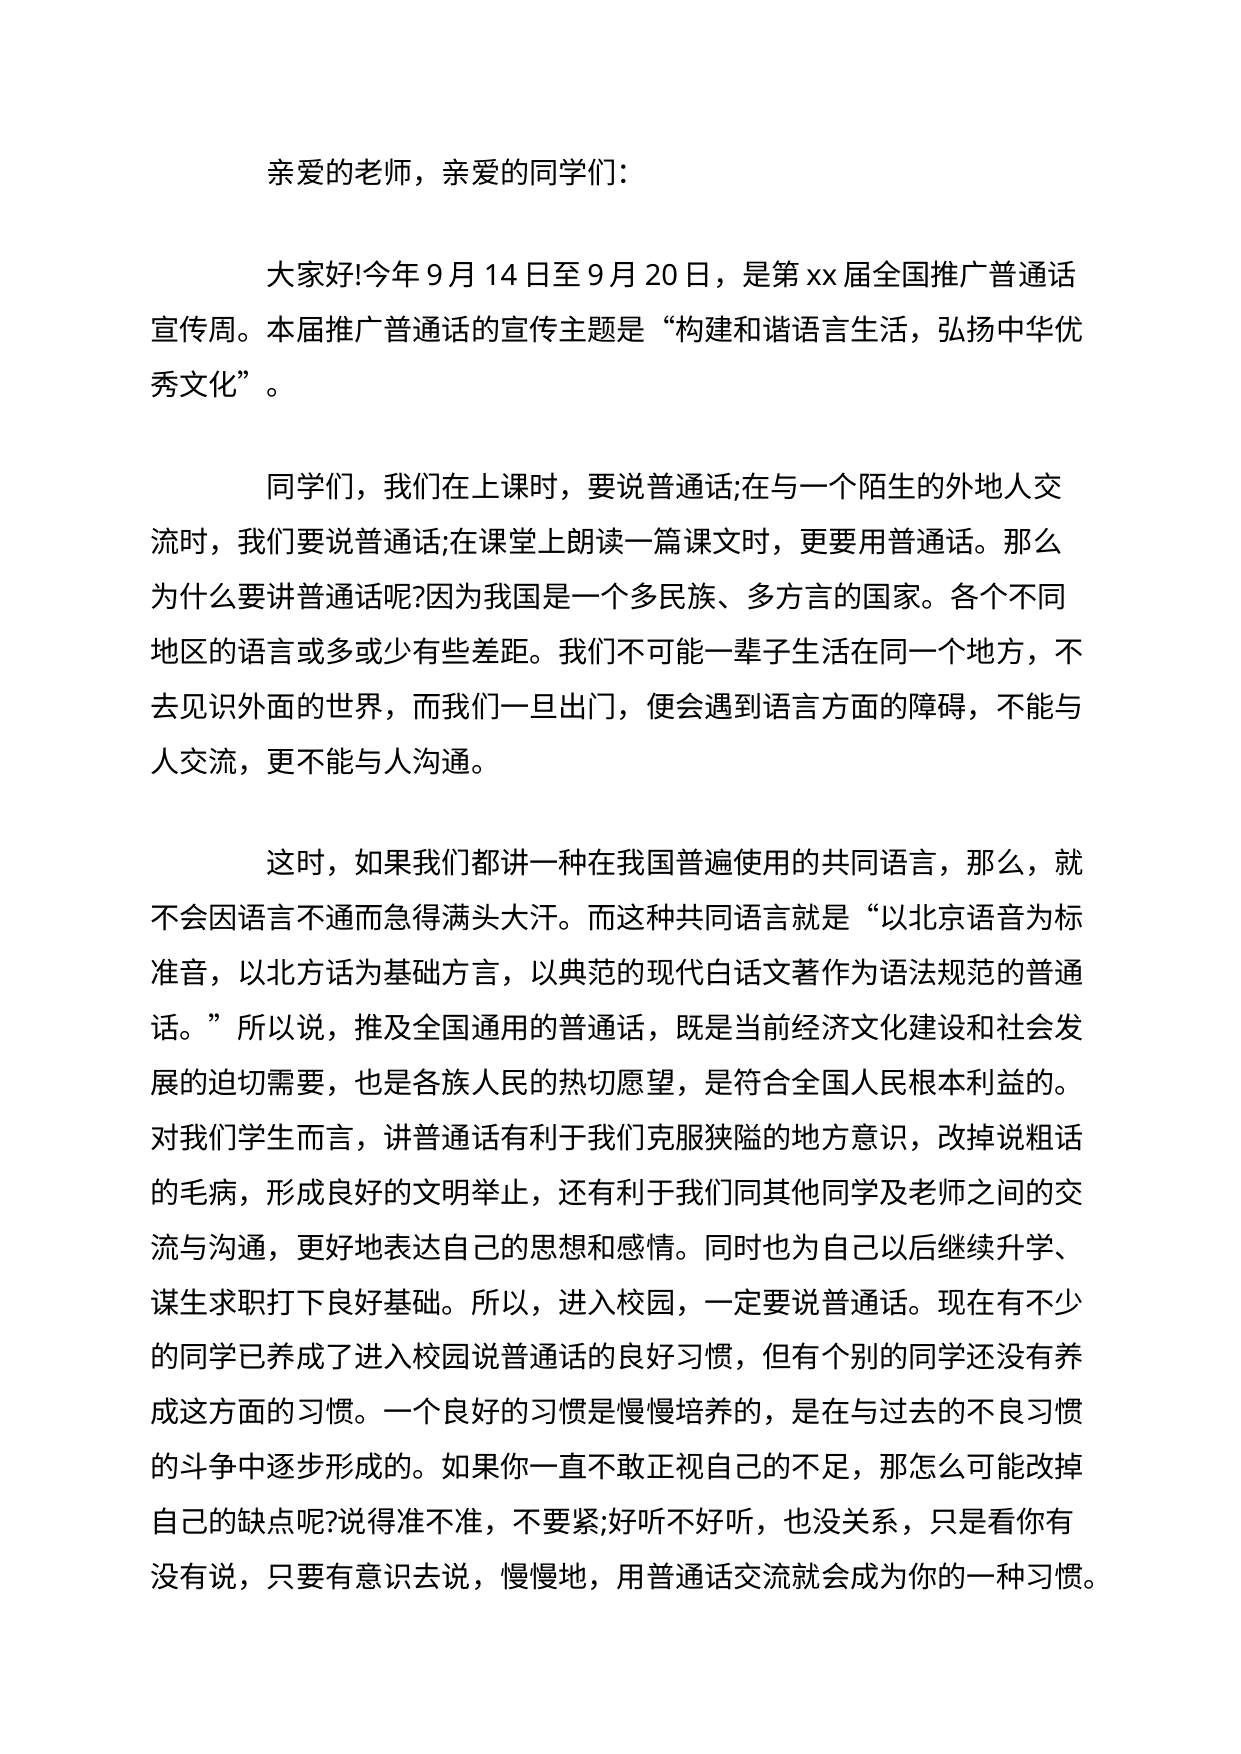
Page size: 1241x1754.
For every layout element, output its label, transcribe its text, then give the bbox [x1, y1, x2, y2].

text 亲爱的老师，亲爱的同学们： [150, 150, 1090, 192]
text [150, 840, 1090, 1596]
text 同学们，我们在上课时，要说普通话;在与一个陌生的外地人交流时，我们要说普通话;在课堂上朗读一篇课文时，更要用普通话。那么为什么要讲普通话呢?因为我国是一个多民族、多方言的国家。各个不同地区的语言或多或少有些差距。我们不可能一辈子生活在同一个地方，不去见识外面的世界，而我们一旦出门，便会遇到语言方面的障碍，不能与人交流，更不能与人沟通。 [150, 463, 1090, 781]
text 大家好!今年9月14日至9月20日，是第xx届全国推广普通话宣传周。本届推广普通话的宣传主题是“构建和谐语言生活，弘扬中华优秀文化”。 [150, 252, 1090, 404]
